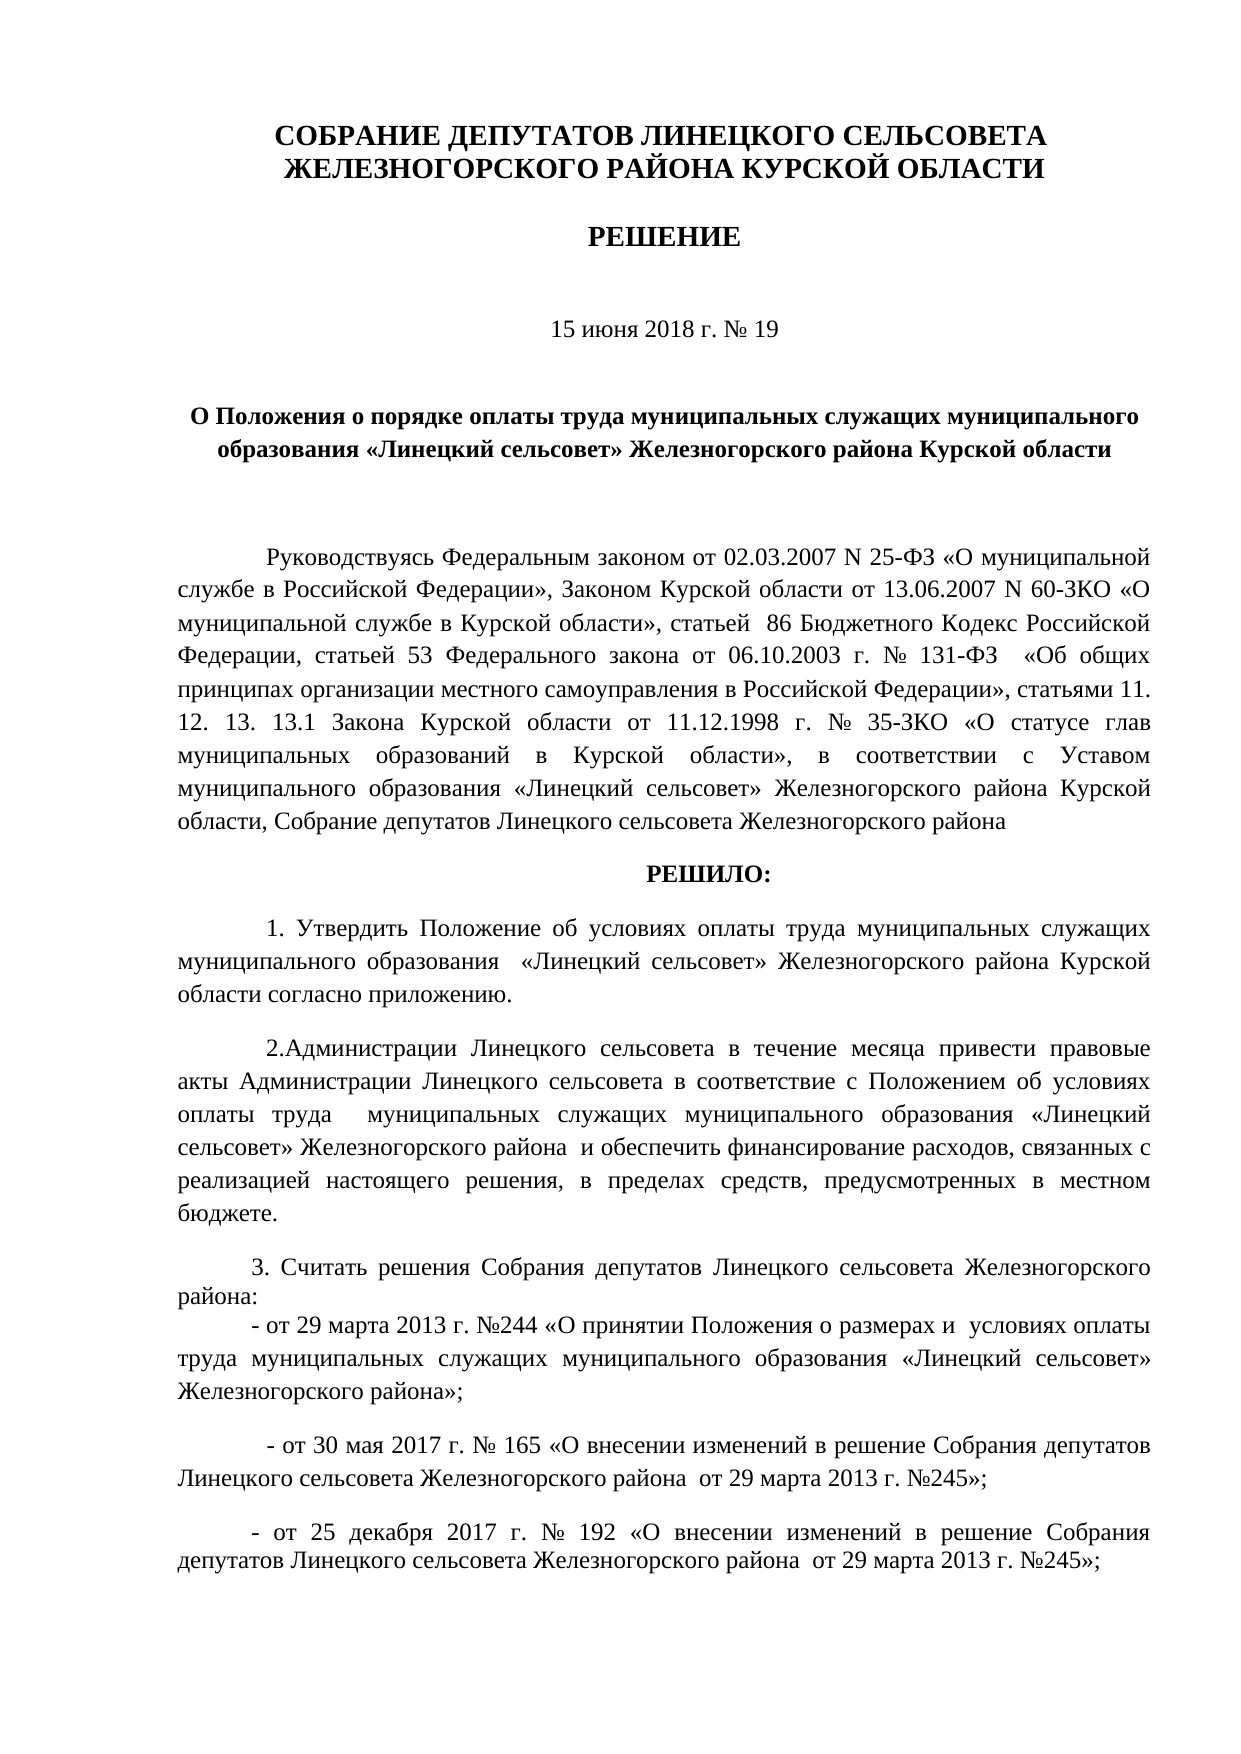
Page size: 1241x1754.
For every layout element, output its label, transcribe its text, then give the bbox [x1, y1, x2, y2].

text - от 30 мая 2017 г. № 165 «О внесении изменений в решение Собрания депутатов Линецкого сельсовета Железногорского района от 29 марта 2013 г. №245»; [177, 1430, 1152, 1491]
text О Положения о порядке оплаты труда муниципальных служащих муниципального образования «Линецкий сельсовет» Железногорского района Курской области [177, 401, 1152, 463]
text - от 25 декабря 2017 г. № 192 «О внесении изменений в решение Собрания депутатов Линецкого сельсовета Железногорского района от 29 марта 2013 г. №245»; [177, 1517, 1152, 1574]
text - от 29 марта 2013 г. №244 «О принятии Положения о размерах и условиях оплаты труда муниципальных служащих муниципального образования «Линецкий сельсовет» Железногорского района»; [177, 1310, 1152, 1404]
text 3. Считать решения Собрания депутатов Линецкого сельсовета Железногорского района: [177, 1252, 1152, 1310]
title СОБРАНИЕ ДЕПУТАТОВ ЛИНЕЦКОГО СЕЛЬСОВЕТА ЖЕЛЕЗНОГОРСКОГО РАЙОНА КУРСКОЙ ОБЛАСТИ РЕШЕНИЕ [177, 118, 1152, 252]
text 15 июня 2018 г. № 19 [177, 314, 1152, 343]
text Руководствуясь Федеральным законом от 02.03.2007 N 25-ФЗ «О муниципальной службе в Российской Федерации», Законом Курской области от 13.06.2007 N 60-ЗКО «О муниципальной службе в Курской области», статьей 86 Бюджетного Кодекс Российской Федерации, статьей 53 Федерального закона от 06.10.2003 г. № 131-ФЗ «Об общих принципах организации местного самоуправления в Российской Федерации», статьями 11. 12. 13. 13.1 Закона Курской области от 11.12.1998 г. № 35-ЗКО «О статусе глав муниципальных образований в Курской области», в соответствии с Уставом муниципального образования «Линецкий сельсовет» Железногорского района Курской области, Собрание депутатов Линецкого сельсовета Железногорского района [177, 542, 1152, 834]
text 1. Утвердить Положение об условиях оплаты труда муниципальных служащих муниципального образования «Линецкий сельсовет» Железногорского района Курской области согласно приложению. [177, 913, 1152, 1008]
text РЕШИЛО: [177, 859, 1152, 888]
text 2.Администрации Линецкого сельсовета в течение месяца привести правовые акты Администрации Линецкого сельсовета в соответствие с Положением об условиях оплаты труда муниципальных служащих муниципального образования «Линецкий сельсовет» Железногорского района и обеспечить финансирование расходов, связанных с реализацией настоящего решения, в пределах средств, предусмотренных в местном бюджете. [177, 1033, 1152, 1227]
